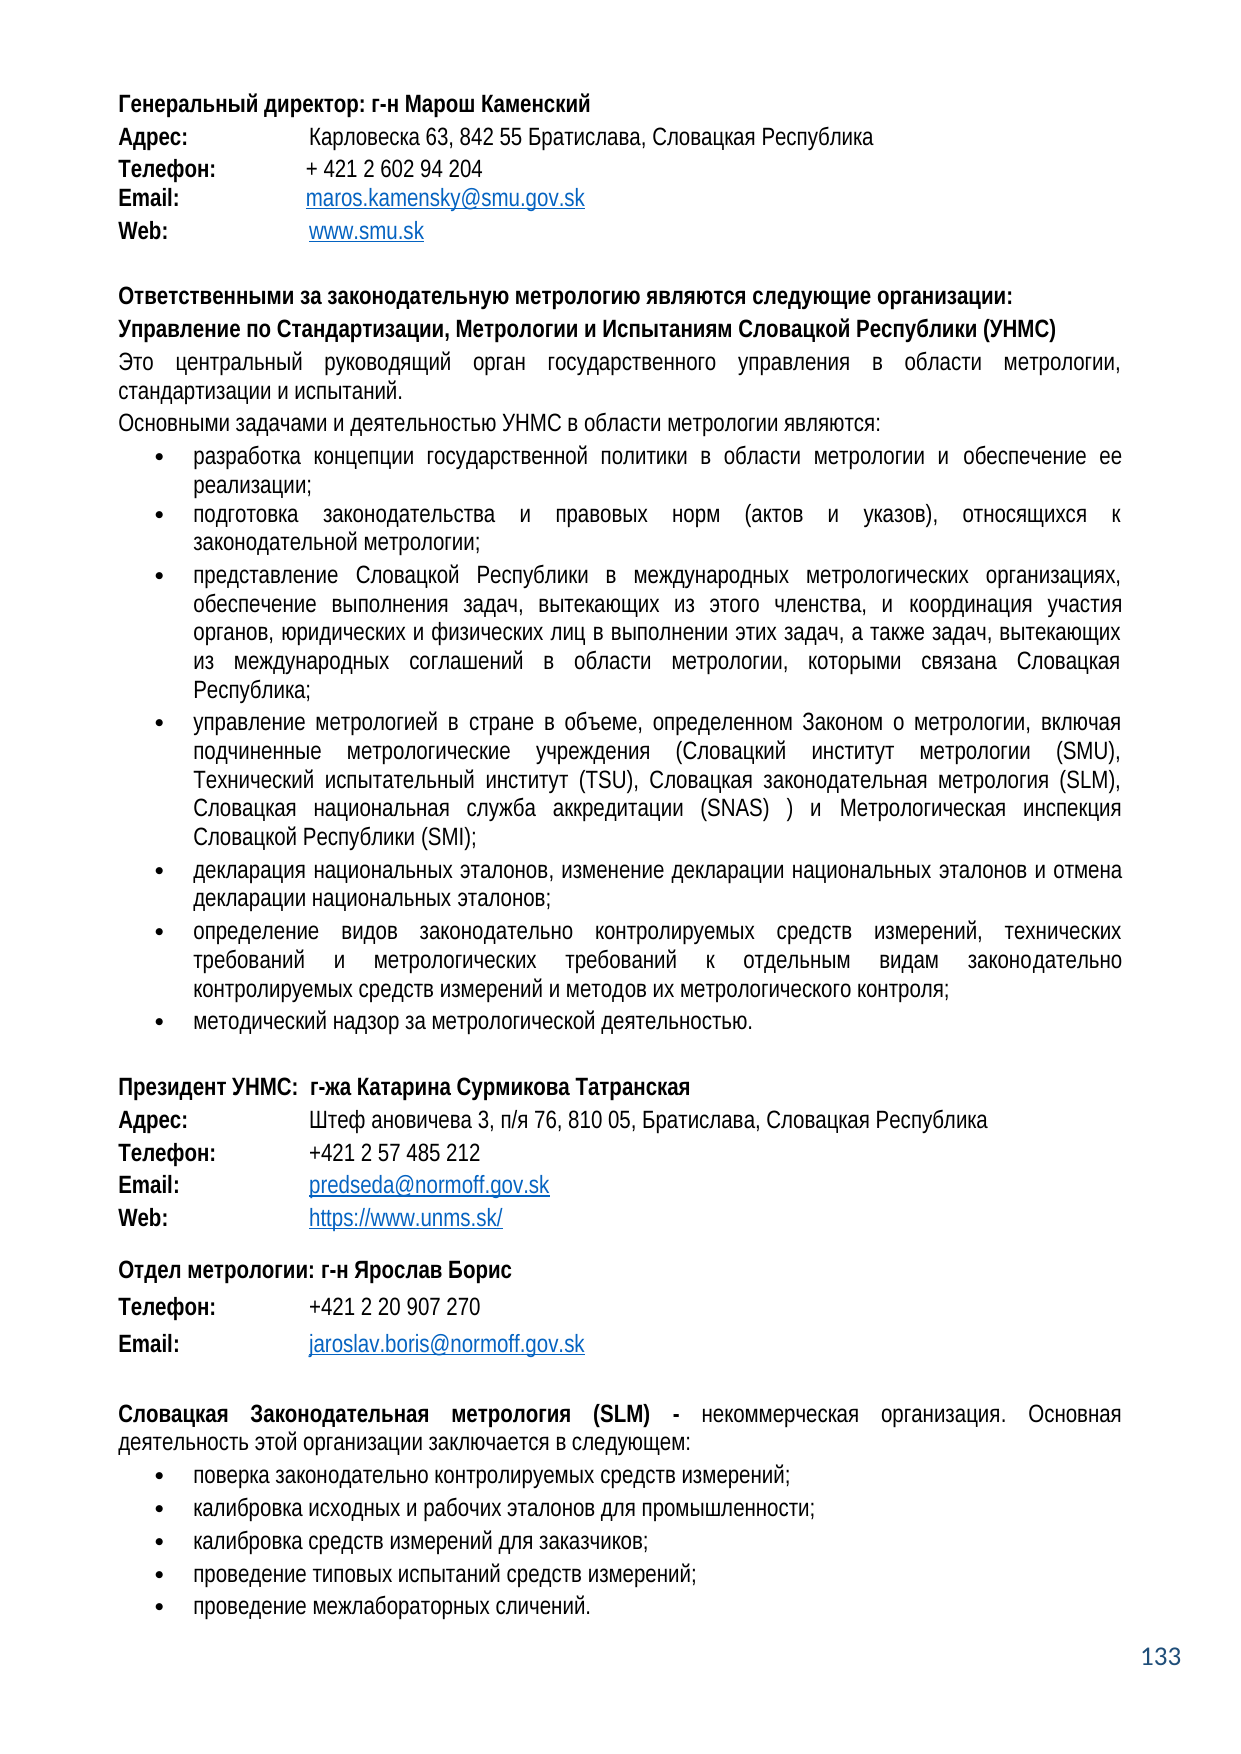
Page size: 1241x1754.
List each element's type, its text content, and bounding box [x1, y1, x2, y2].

text Основными задачами и деятельностью УНМС в области метрологии являются: [118, 408, 1122, 437]
list управление метрологией в стране в объеме, определенном Законом о метрологии, включая подчиненные метрологические учреждения (Словацкий институт метрологии (SMU), Технический испытательный институт (TSU), Словацкая законодательная метрология (SLM), Словацкая национальная служба аккредитации (SNAS) ) и Метрологическая инспекция Словацкой Республики (SMI); [156, 707, 1122, 851]
text Web: www.smu.sk [118, 216, 1122, 244]
list проведение межлабораторных сличений. [156, 1591, 1122, 1620]
text Адрес: Штеф ановичева 3, п/я 76, 810 05, Братислава, Словацкая Республика [118, 1105, 1122, 1133]
list проведение типовых испытаний средств измерений; [156, 1558, 1122, 1587]
text Президент УНМС: г-жа Катарина Сурмикова Татранская [118, 1072, 1122, 1101]
list определение видов законодательно контролируемых средств измерений, технических требований и метрологических требований к отдельным видам законодательно контролируемых средств измерений и методов их метрологического контроля; [156, 916, 1122, 1002]
text Телефон: + 421 2 602 94 204 [118, 154, 1122, 183]
list калибровка средств измерений для заказчиков; [156, 1526, 1122, 1554]
text Это центральный руководящий орган государственного управления в области метрологии, стандартизации и испытаний. [118, 347, 1122, 404]
text Генеральный директор: г-н Марош Каменский [118, 89, 1122, 117]
list декларация национальных эталонов, изменение декларации национальных эталонов и отмена декларации национальных эталонов; [156, 855, 1122, 912]
text Email: jaroslav.boris@normoff.gov.sk [118, 1329, 1122, 1357]
list подготовка законодательства и правовых норм (актов и указов), относящихся к законодательной метрологии; [156, 498, 1122, 556]
text Телефон: +421 2 57 485 212 [118, 1138, 1122, 1166]
text Email: maros.kamensky@smu.gov.sk [118, 183, 1122, 212]
text Web: https://www.unms.sk/ [118, 1203, 1122, 1232]
text Телефон: +421 2 20 907 270 [118, 1292, 1122, 1320]
list методический надзор за метрологической деятельностью. [156, 1006, 1122, 1035]
text Email: predseda@normoff.gov.sk [118, 1170, 1122, 1199]
text Отдел метрологии: г-н Ярослав Борис [118, 1254, 1122, 1283]
list разработка концепции государственной политики в области метрологии и обеспечение ее реализации; [156, 441, 1122, 498]
text Ответственными за законодательную метрологию являются следующие организации: [118, 281, 1122, 310]
text Адрес: Карловеска 63, 842 55 Братислава, Словацкая Республика [118, 121, 1122, 150]
text Словацкая Законодательная метрология (SLM) - некоммерческая организация. Основная деятельность этой организации заключается в следующем: [118, 1399, 1122, 1456]
list калибровка исходных и рабочих эталонов для промышленности; [156, 1493, 1122, 1522]
text Управление по Стандартизации, Метрологии и Испытаниям Словацкой Республики (УНМС) [118, 314, 1122, 343]
list представление Словацкой Республики в международных метрологических организациях, обеспечение выполнения задач, вытекающих из этого членства, и координация участия органов, юридических и физических лиц в выполнении этих задач, а также задач, вытекающих из международных соглашений в области метрологии, которыми связана Словацкая Республика; [156, 560, 1122, 703]
list поверка законодательно контролируемых средств измерений; [156, 1460, 1122, 1489]
